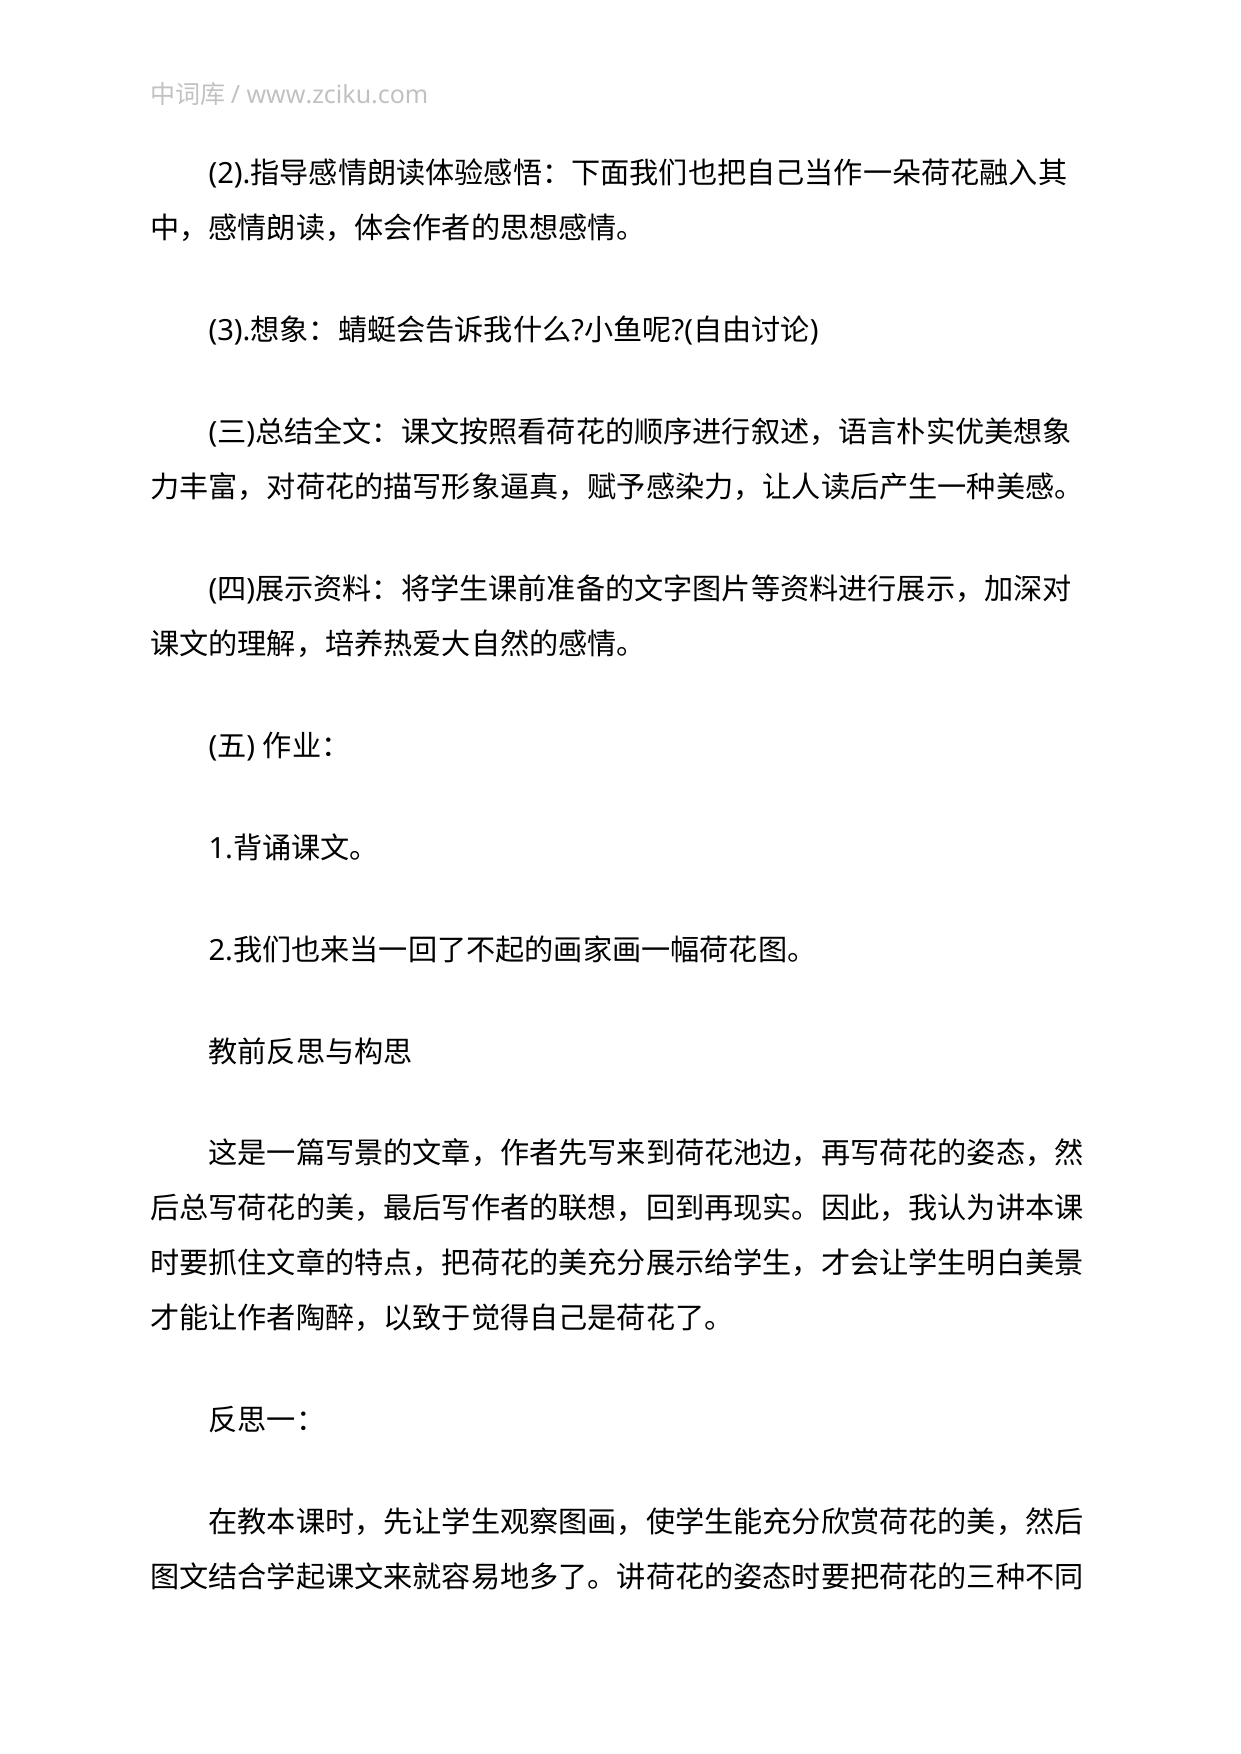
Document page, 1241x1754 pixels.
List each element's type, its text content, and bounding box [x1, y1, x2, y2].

text (四)展示资料：将学生课前准备的文字图片等资料进行展示，加深对课文的理解，培养热爱大自然的感情。 [150, 566, 1090, 663]
text 2.我们也来当一回了不起的画家画一幅荷花图。 [150, 926, 1090, 969]
text 这是一篇写景的文章，作者先写来到荷花池边，再写荷花的姿态，然后总写荷花的美，最后写作者的联想，回到再现实。因此，我认为讲本课时要抓住文章的特点，把荷花的美充分展示给学生，才会让学生明白美景才能让作者陶醉，以致于觉得自己是荷花了。 [150, 1130, 1090, 1337]
text 1.背诵课文。 [150, 824, 1090, 867]
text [150, 1498, 1090, 1595]
text (3).想象：蜻蜓会告诉我什么?小鱼呢?(自由讨论) [150, 307, 1090, 349]
text (五) 作业： [150, 722, 1090, 765]
text 反思一： [150, 1396, 1090, 1439]
text (2).指导感情朗读体验感悟：下面我们也把自己当作一朵荷花融入其中，感情朗读，体会作者的思想感情。 [150, 150, 1090, 247]
text 教前反思与构思 [150, 1028, 1090, 1071]
text (三)总结全文：课文按照看荷花的顺序进行叙述，语言朴实优美想象力丰富，对荷花的描写形象逼真，赋予感染力，让人读后产生一种美感。 [150, 409, 1090, 506]
